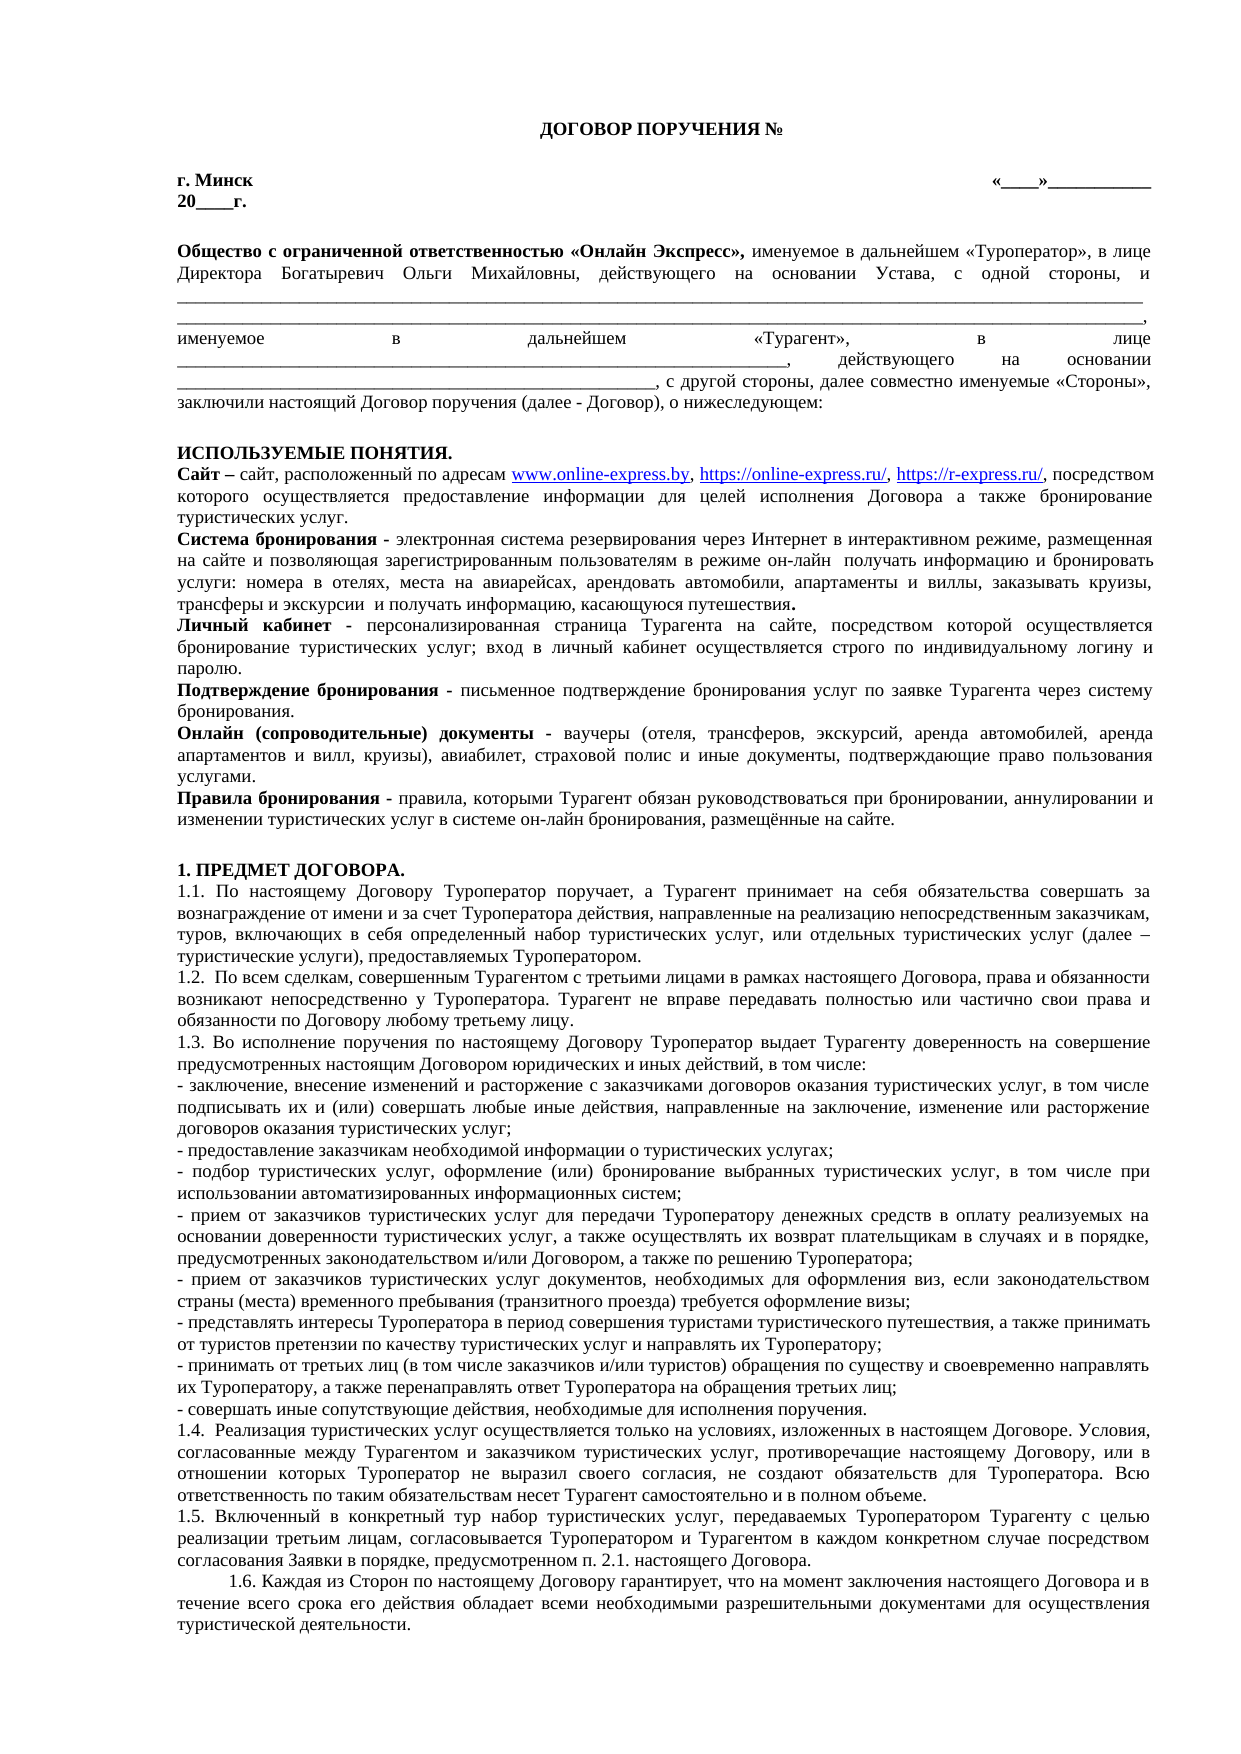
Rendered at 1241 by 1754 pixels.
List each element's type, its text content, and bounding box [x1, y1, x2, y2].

text - совершать иные сопутствующие действия, необходимые для исполнения поручения. [177, 1397, 1152, 1419]
text Личный кабинет - персонализированная страница Турагента на сайте, посредством которой осуществляется бронирование туристических услуг; вход в личный кабинет осуществляется строго по индивидуальному логину и паролю. [177, 614, 1154, 679]
text - заключение, внесение изменений и расторжение с заказчиками договоров оказания туристических услуг, в том числе подписывать их и (или) совершать любые иные действия, направленные на заключение, изменение или расторжение договоров оказания туристических услуг; [177, 1074, 1152, 1139]
text Онлайн (сопроводительные) документы - ваучеры (отеля, трансферов, экскурсий, аренда автомобилей, аренда апартаментов и вилл, круизы), авиабилет, страховой полис и иные документы, подтверждающие право пользования услугами. [177, 722, 1154, 787]
text Подтверждение бронирования - письменное подтверждение бронирования услуг по заявке Турагента через систему бронирования. [177, 679, 1154, 722]
text - прием от заказчиков туристических услуг для передачи Туроператору денежных средств в оплату реализуемых на основании доверенности туристических услуг, а также осуществлять их возврат плательщикам в случаях и в порядке, предусмотренных законодательством и/или Договором, а также по решению Туроператора; [177, 1203, 1152, 1268]
text г. Минск «____»___________ 20____г. [177, 168, 1152, 212]
text 1.6. Каждая из Сторон по настоящему Договору гарантирует, что на момент заключения настоящего Договора и в течение всего срока его действия обладает всеми необходимыми разрешительными документами для осуществления туристической деятельности. [177, 1570, 1152, 1635]
text 1.5. Включенный в конкретный тур набор туристических услуг, передаваемых Туроператором Турагенту с целью реализации третьим лицам, согласовывается Туроператором и Турагентом в каждом конкретном случае посредством согласования Заявки в порядке, предусмотренном п. 2.1. настоящего Договора. [177, 1505, 1152, 1570]
text Правила бронирования - правила, которыми Турагент обязан руководствоваться при бронировании, аннулировании и изменении туристических услуг в системе он-лайн бронирования, размещённые на сайте. [177, 787, 1154, 830]
text 1.1. По настоящему Договору Туроператор поручает, а Турагент принимает на себя обязательства совершать за вознаграждение от имени и за счет Туроператора действия, направленные на реализацию непосредственным заказчикам, туров, включающих в себя определенный набор туристических услуг, или отдельных туристических услуг (далее – туристические услуги), предоставляемых Туроператором. [177, 880, 1152, 966]
text - представлять интересы Туроператора в период совершения туристами туристического путешествия, а также принимать от туристов претензии по качеству туристических услуг и направлять их Туроператору; [177, 1311, 1152, 1354]
text 1.3. Во исполнение поручения по настоящему Договору Туроператор выдает Турагенту доверенность на совершение предусмотренных настоящим Договором юридических и иных действий, в том числе: [177, 1031, 1152, 1074]
text - подбор туристических услуг, оформление (или) бронирование выбранных туристических услуг, в том числе при использовании автоматизированных информационных систем; [177, 1160, 1152, 1203]
text 1. ПРЕДМЕТ ДОГОВОРА. [177, 858, 1152, 880]
text 1.2. По всем сделкам, совершенным Турагентом с третьими лицами в рамках настоящего Договора, права и обязанности возникают непосредственно у Туроператора. Турагент не вправе передавать полностью или частично свои права и обязанности по Договору любому третьему лицу. [177, 966, 1152, 1031]
text - прием от заказчиков туристических услуг документов, необходимых для оформления виз, если законодательством страны (места) временного пребывания (транзитного проезда) требуется оформление визы; [177, 1268, 1152, 1311]
text ДОГОВОР ПОРУЧЕНИЯ № [177, 118, 1152, 140]
text 1.4. Реализация туристических услуг осуществляется только на условиях, изложенных в настоящем Договоре. Условия, согласованные между Турагентом и заказчиком туристических услуг, противоречащие настоящему Договору, или в отношении которых Туроператор не выразил своего согласия, не создают обязательств для Туроператора. Всю ответственность по таким обязательствам несет Турагент самостоятельно и в полном объеме. [177, 1419, 1152, 1505]
text - принимать от третьих лиц (в том числе заказчиков и/или туристов) обращения по существу и своевременно направлять их Туроператору, а также перенаправлять ответ Туроператора на обращения третьих лиц; [177, 1354, 1152, 1397]
text ИСПОЛЬЗУЕМЫЕ ПОНЯТИЯ. [177, 442, 1093, 463]
text Сайт – сайт, расположенный по адресам www.online-express.by, https://online-express.ru/, https://r-express.ru/, посредством которого осуществляется предоставление информации для целей исполнения Договора а также бронирование туристических услуг. [177, 463, 1154, 528]
text Общество с ограниченной ответственностью «Онлайн Экспресс», именуемое в дальнейшем «Туроператор», в лице Директора Богатыревич Ольги Михайловны, действующего на основании Устава, с одной стороны, и ______________________________________________________________________________________________________________________________________________________________________________________________________________, именуемое в дальнейшем «Турагент», в лице _________________________________________________________________, действующего на основании ___________________________________________________, с другой стороны, далее совместно именуемые «Стороны», заключили настоящий Договор поручения (далее - Договор), о нижеследующем: [177, 240, 1152, 413]
text Система бронирования - электронная система резервирования через Интернет в интерактивном режиме, размещенная на сайте и позволяющая зарегистрированным пользователям в режиме он-лайн получать информацию и бронировать услуги: номера в отелях, места на авиарейсах, арендовать автомобили, апартаменты и виллы, заказывать круизы, трансферы и экскурсии и получать информацию, касающуюся путешествия. [177, 528, 1154, 614]
text - предоставление заказчикам необходимой информации о туристических услугах; [177, 1139, 1152, 1160]
